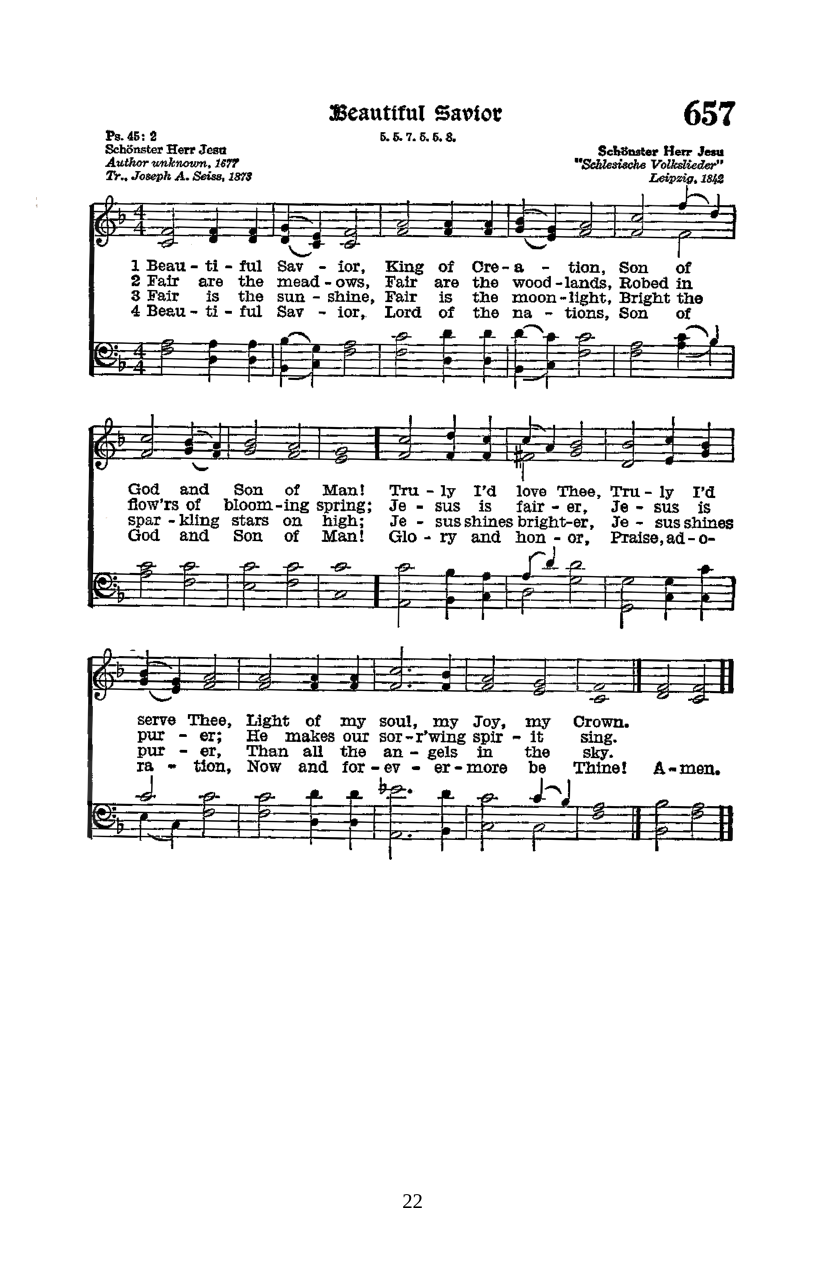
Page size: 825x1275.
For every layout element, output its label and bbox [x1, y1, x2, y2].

picture [28, 93, 796, 864]
